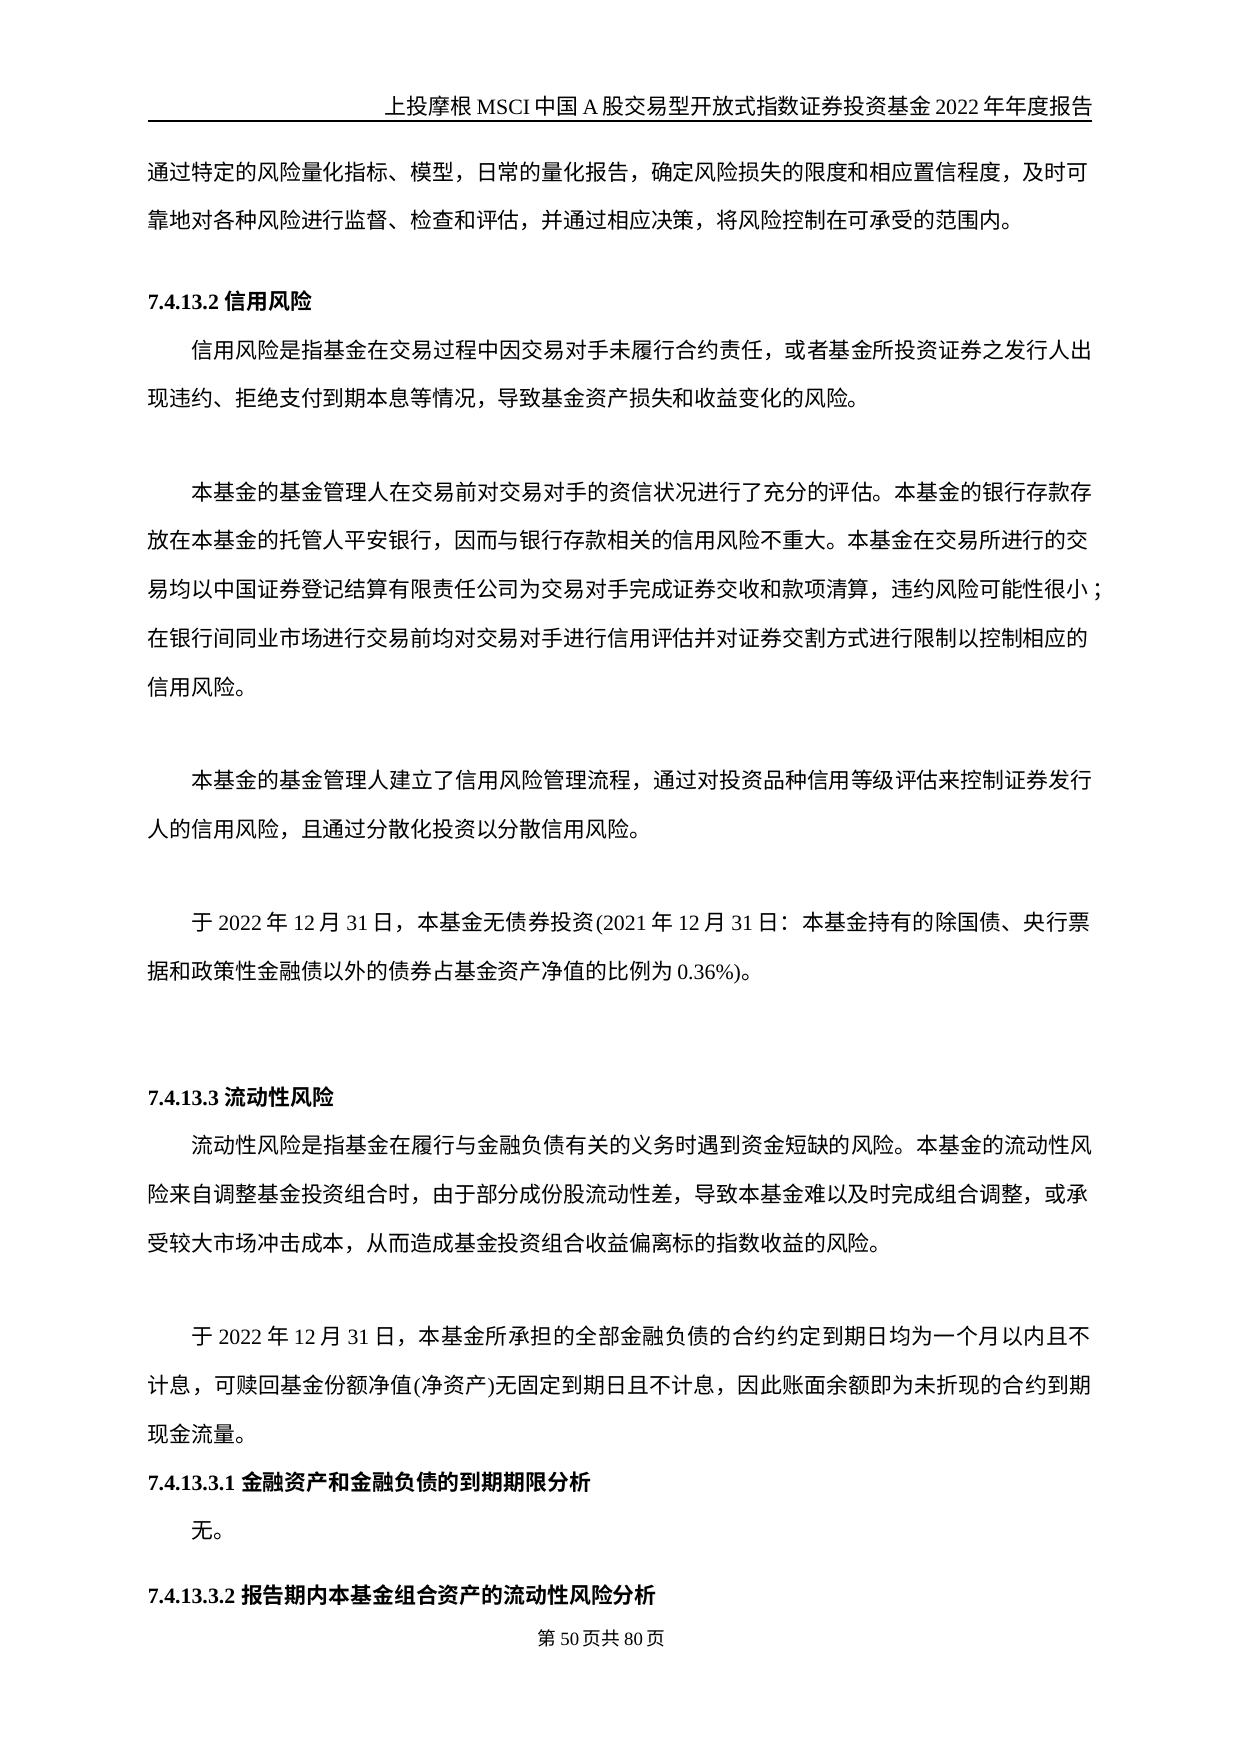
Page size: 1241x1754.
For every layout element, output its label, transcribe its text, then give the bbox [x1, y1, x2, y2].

text 7.4.13.2 信用风险 [148, 284, 1092, 316]
text 7.4.13.3.1 金融资产和金融负债的到期期限分析 [148, 1465, 1092, 1497]
text 7.4.13.3.2 报告期内本基金组合资产的流动性风险分析 [148, 1578, 1092, 1610]
text 本基金的基金管理人建立了信用风险管理流程，通过对投资品种信用等级评估来控制证券发行人的信用风险，且通过分散化投资以分散信用风险。 [148, 763, 1092, 844]
text 于2022年12月31日，本基金所承担的全部金融负债的合约约定到期日均为一个月以内且不计息，可赎回基金份额净值(净资产)无固定到期日且不计息，因此账面余额即为未折现的合约到期现金流量。 [148, 1319, 1092, 1449]
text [148, 154, 1092, 236]
text 本基金的基金管理人在交易前对交易对手的资信状况进行了充分的评估。本基金的银行存款存放在本基金的托管人平安银行，因而与银行存款相关的信用风险不重大。本基金在交易所进行的交易均以中国证券登记结算有限责任公司为交易对手完成证券交收和款项清算，违约风险可能性很小；在银行间同业市场进行交易前均对交易对手进行信用评估并对证券交割方式进行限制以控制相应的信用风险。 [148, 474, 1092, 702]
text 7.4.13.3 流动性风险 [148, 1080, 1092, 1112]
text 于2022年12月31日，本基金无债券投资(2021年12月31日：本基金持有的除国债、央行票据和政策性金融债以外的债券占基金资产净值的比例为0.36%)。 [148, 905, 1092, 986]
text 信用风险是指基金在交易过程中因交易对手未履行合约责任，或者基金所投资证券之发行人出现违约、拒绝支付到期本息等情况，导致基金资产损失和收益变化的风险。 [148, 332, 1092, 413]
text 流动性风险是指基金在履行与金融负债有关的义务时遇到资金短缺的风险。本基金的流动性风险来自调整基金投资组合时，由于部分成份股流动性差，导致本基金难以及时完成组合调整，或承受较大市场冲击成本，从而造成基金投资组合收益偏离标的指数收益的风险。 [148, 1128, 1092, 1258]
text 无。 [148, 1513, 1092, 1546]
